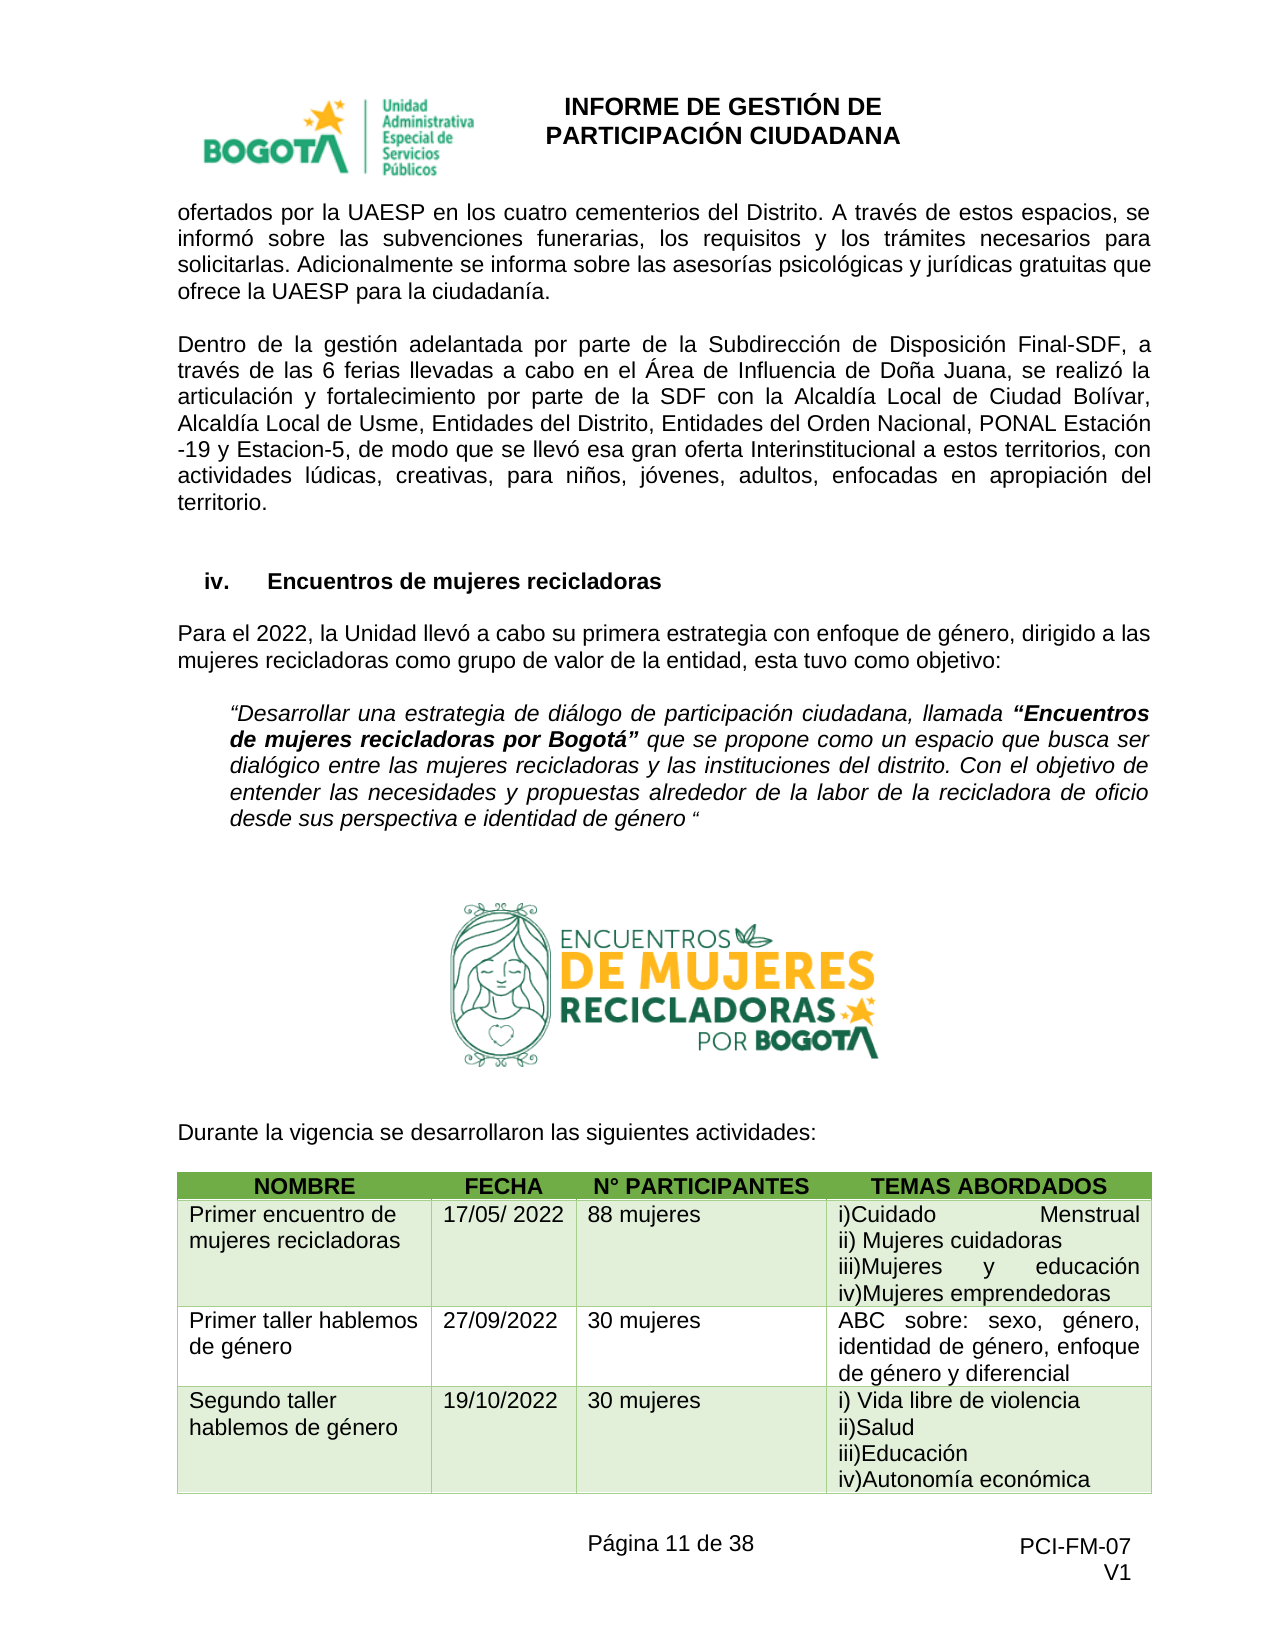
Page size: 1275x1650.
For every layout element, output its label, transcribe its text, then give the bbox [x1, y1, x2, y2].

picture [177, 73, 492, 199]
table_cell 88 mujeres [577, 1201, 826, 1306]
table_header NOMBRE [178, 1173, 431, 1199]
text Durante la vigencia se desarrollaron las siguientes actividades: [177, 1119, 1152, 1146]
table_cell i) Vida libre de violencia ii)Salud iii)Educación iv)Autonomía económica v)Habitat vi)Ciudado y autocuidado [827, 1387, 1151, 1492]
table_header TEMAS ABORDADOS [827, 1173, 1151, 1199]
text Dentro de la gestión adelantada por parte de la Subdirección de Disposición Final-SDF, a través de las 6 ferias llevadas a cabo en el Área de Influencia de Doña Juana, se realizó la articulación y fortalecimiento por parte de la SDF con la Alcaldía Local de Ciudad Bolívar, Alcaldía Local de Usme, Entidades del Distrito, Entidades del Orden Nacional, PONAL Estación -19 y Estacion-5, de modo que se llevó esa gran oferta Interinstitucional a estos territorios, con actividades lúdicas, creativas, para niños, jóvenes, adultos, enfocadas en apropiación del territorio. [177, 331, 1152, 515]
table_cell Primer encuentro de mujeres recicladoras [178, 1201, 431, 1306]
text Para el 2022, la Unidad llevó a cabo su primera estrategia con enfoque de género, dirigido a las mujeres recicladoras como grupo de valor de la entidad, esta tuvo como objetivo: [177, 620, 1152, 673]
table_header N° PARTICIPANTES [577, 1173, 826, 1199]
table_cell ABC sobre: sexo, género, identidad de género, enfoque de género y diferencial [827, 1307, 1151, 1386]
table_cell Segundo taller hablemos de género [178, 1387, 431, 1492]
table_cell 27/09/2022 [432, 1307, 576, 1386]
table_cell 30 mujeres [577, 1387, 826, 1492]
table_header FECHA [432, 1173, 576, 1199]
table_cell 19/10/2022 [432, 1387, 576, 1492]
table_cell 17/05/ 2022 [432, 1201, 576, 1306]
text “Desarrollar una estrategia de diálogo de participación ciudadana, llamada “Encuentros de mujeres recicladoras por Bogotá” que se propone como un espacio que busca ser dialógico entre las mujeres recicladoras y las instituciones del distrito. Con el objetivo de entender las necesidades y propuestas alrededor de la labor de la recicladora de oficio desde sus perspectiva e identidad de género “ [229, 699, 1152, 831]
table_cell Primer taller hablemos de género [178, 1307, 431, 1386]
list Encuentros de mujeres recicladoras [229, 568, 1152, 594]
picture [450, 903, 879, 1067]
table_cell 30 mujeres [577, 1307, 826, 1386]
table_cell i)Cuidado Menstrual ii) Mujeres cuidadoras iii)Mujeres y educación iv)Mujeres emprendedoras [827, 1201, 1151, 1306]
